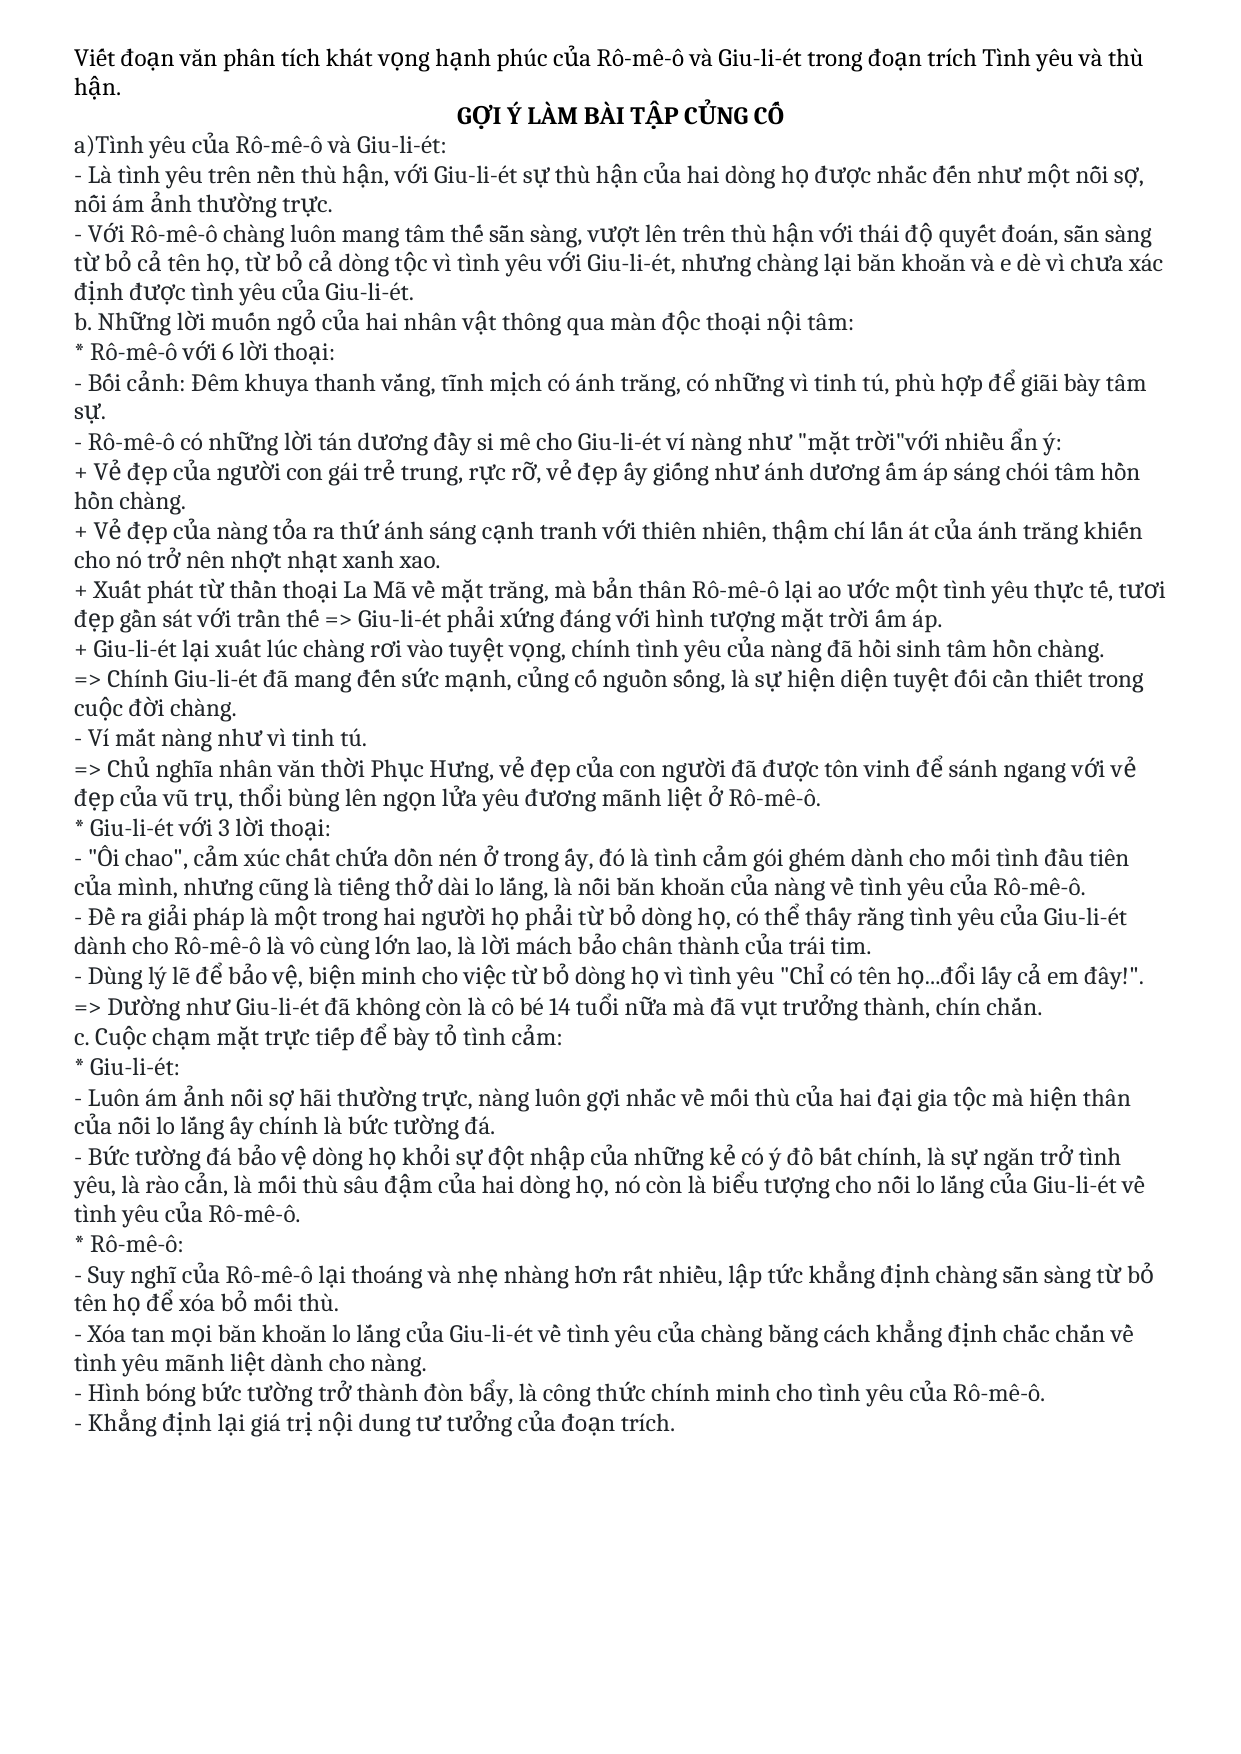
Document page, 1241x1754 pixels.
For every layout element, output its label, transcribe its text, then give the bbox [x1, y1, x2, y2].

text => Chủ nghĩa nhân văn thời Phục Hưng, vẻ đẹp của con người đã được tôn vinh để sánh ngang với vẻ đẹp của vũ trụ, thổi bùng lên ngọn lửa yêu đương mãnh liệt ở Rô-mê-ô. [74, 755, 1167, 812]
text b. Những lời muốn ngỏ của hai nhân vật thông qua màn độc thoại nội tâm: [74, 308, 1167, 337]
text - Với Rô-mê-ô chàng luôn mang tâm thế sẵn sàng, vượt lên trên thù hận với thái độ quyết đoán, sẵn sàng từ bỏ cả tên họ, từ bỏ cả dòng tộc vì tình yêu với Giu-li-ét, nhưng chàng lại băn khoăn và e dè vì chưa xác định được tình yêu của Giu-li-ét. [74, 220, 1167, 306]
text - Luôn ám ảnh nỗi sợ hãi thường trực, nàng luôn gợi nhắc về mối thù của hai đại gia tộc mà hiện thân của nỗi lo lắng ấy chính là bức tường đá. [74, 1083, 1167, 1141]
text => Dường như Giu-li-ét đã không còn là cô bé 14 tuổi nữa mà đã vụt trưởng thành, chín chắn. [74, 992, 1167, 1021]
text - Khẳng định lại giá trị nội dung tư tưởng của đoạn trích. [74, 1409, 1167, 1438]
text - Đề ra giải pháp là một trong hai người họ phải từ bỏ dòng họ, có thể thấy rằng tình yêu của Giu-li-ét dành cho Rô-mê-ô là vô cùng lớn lao, là lời mách bảo chân thành của trái tim. [74, 903, 1167, 961]
text + Vẻ đẹp của người con gái trẻ trung, rực rỡ, vẻ đẹp ấy giống như ánh dương ấm áp sáng chói tâm hồn hồn chàng. [74, 458, 1167, 515]
text + Xuất phát từ thần thoại La Mã về mặt trăng, mà bản thân Rô-mê-ô lại ao ước một tình yêu thực tế, tươi đẹp gần sát với trần thế => Giu-li-ét phải xứng đáng với hình tượng mặt trời ấm áp. [74, 576, 1167, 633]
text - Bối cảnh: Đêm khuya thanh vắng, tĩnh mịch có ánh trăng, có những vì tinh tú, phù hợp để giãi bày tâm sự. [74, 368, 1167, 426]
text * Giu-li-ét với 3 lời thoại: [74, 814, 1167, 842]
text a)Tình yêu của Rô-mê-ô và Giu-li-ét: [74, 131, 1167, 159]
text - Hình bóng bức tường trở thành đòn bẩy, là công thức chính minh cho tình yêu của Rô-mê-ô. [74, 1379, 1167, 1407]
text Viết đoạn văn phân tích khát vọng hạnh phúc của Rô-mê-ô và Giu-li-ét trong đoạn trích Tình yêu và thù hận. [121, 44, 1167, 102]
text => Chính Giu-li-ét đã mang đến sức mạnh, củng cố nguồn sống, là sự hiện diện tuyệt đối cần thiết trong cuộc đời chàng. [74, 665, 1167, 723]
text - Dùng lý lẽ để bảo vệ, biện minh cho việc từ bỏ dòng họ vì tình yêu "Chỉ có tên họ...đổi lấy cả em đây!". [74, 962, 1167, 991]
text + Vẻ đẹp của nàng tỏa ra thứ ánh sáng cạnh tranh với thiên nhiên, thậm chí lấn át của ánh trăng khiến cho nó trở nên nhợt nhạt xanh xao. [74, 517, 1167, 574]
text - Xóa tan mọi băn khoăn lo lắng của Giu-li-ét về tình yêu của chàng bằng cách khẳng định chắc chắn về tình yêu mãnh liệt dành cho nàng. [74, 1320, 1167, 1377]
text + Giu-li-ét lại xuất lúc chàng rơi vào tuyệt vọng, chính tình yêu của nàng đã hồi sinh tâm hồn chàng. [74, 635, 1167, 664]
text * Rô-mê-ô: [74, 1230, 1167, 1259]
text c. Cuộc chạm mặt trực tiếp để bày tỏ tình cảm: [74, 1023, 1167, 1052]
text * Giu-li-ét: [74, 1053, 1167, 1082]
text - Ví mắt nàng như vì tinh tú. [74, 724, 1167, 753]
text - Là tình yêu trên nền thù hận, với Giu-li-ét sự thù hận của hai dòng họ được nhắc đến như một nỗi sợ, nỗi ám ảnh thường trực. [74, 161, 1167, 218]
text - Bức tường đá bảo vệ dòng họ khỏi sự đột nhập của những kẻ có ý đồ bất chính, là sự ngăn trở tình yêu, là rào cản, là mối thù sâu đậm của hai dòng họ, nó còn là biểu tượng cho nỗi lo lắng của Giu-li-ét về tình yêu của Rô-mê-ô. [74, 1142, 1167, 1229]
text * Rô-mê-ô với 6 lời thoại: [74, 338, 1167, 367]
text - Rô-mê-ô có những lời tán dương đầy si mê cho Giu-li-ét ví nàng như "mặt trời"với nhiều ẩn ý: [74, 427, 1167, 456]
text - Suy nghĩ của Rô-mê-ô lại thoáng và nhẹ nhàng hơn rất nhiều, lập tức khẳng định chàng sẵn sàng từ bỏ tên họ để xóa bỏ mối thù. [74, 1261, 1167, 1318]
text GỢI Ý LÀM BÀI TẬP CỦNG CỐ [74, 102, 1167, 131]
text - "Ôi chao", cảm xúc chất chứa dồn nén ở trong ấy, đó là tình cảm gói ghém dành cho mối tình đầu tiên của mình, nhưng cũng là tiếng thở dài lo lắng, là nỗi băn khoăn của nàng về tình yêu của Rô-mê-ô. [74, 844, 1167, 902]
